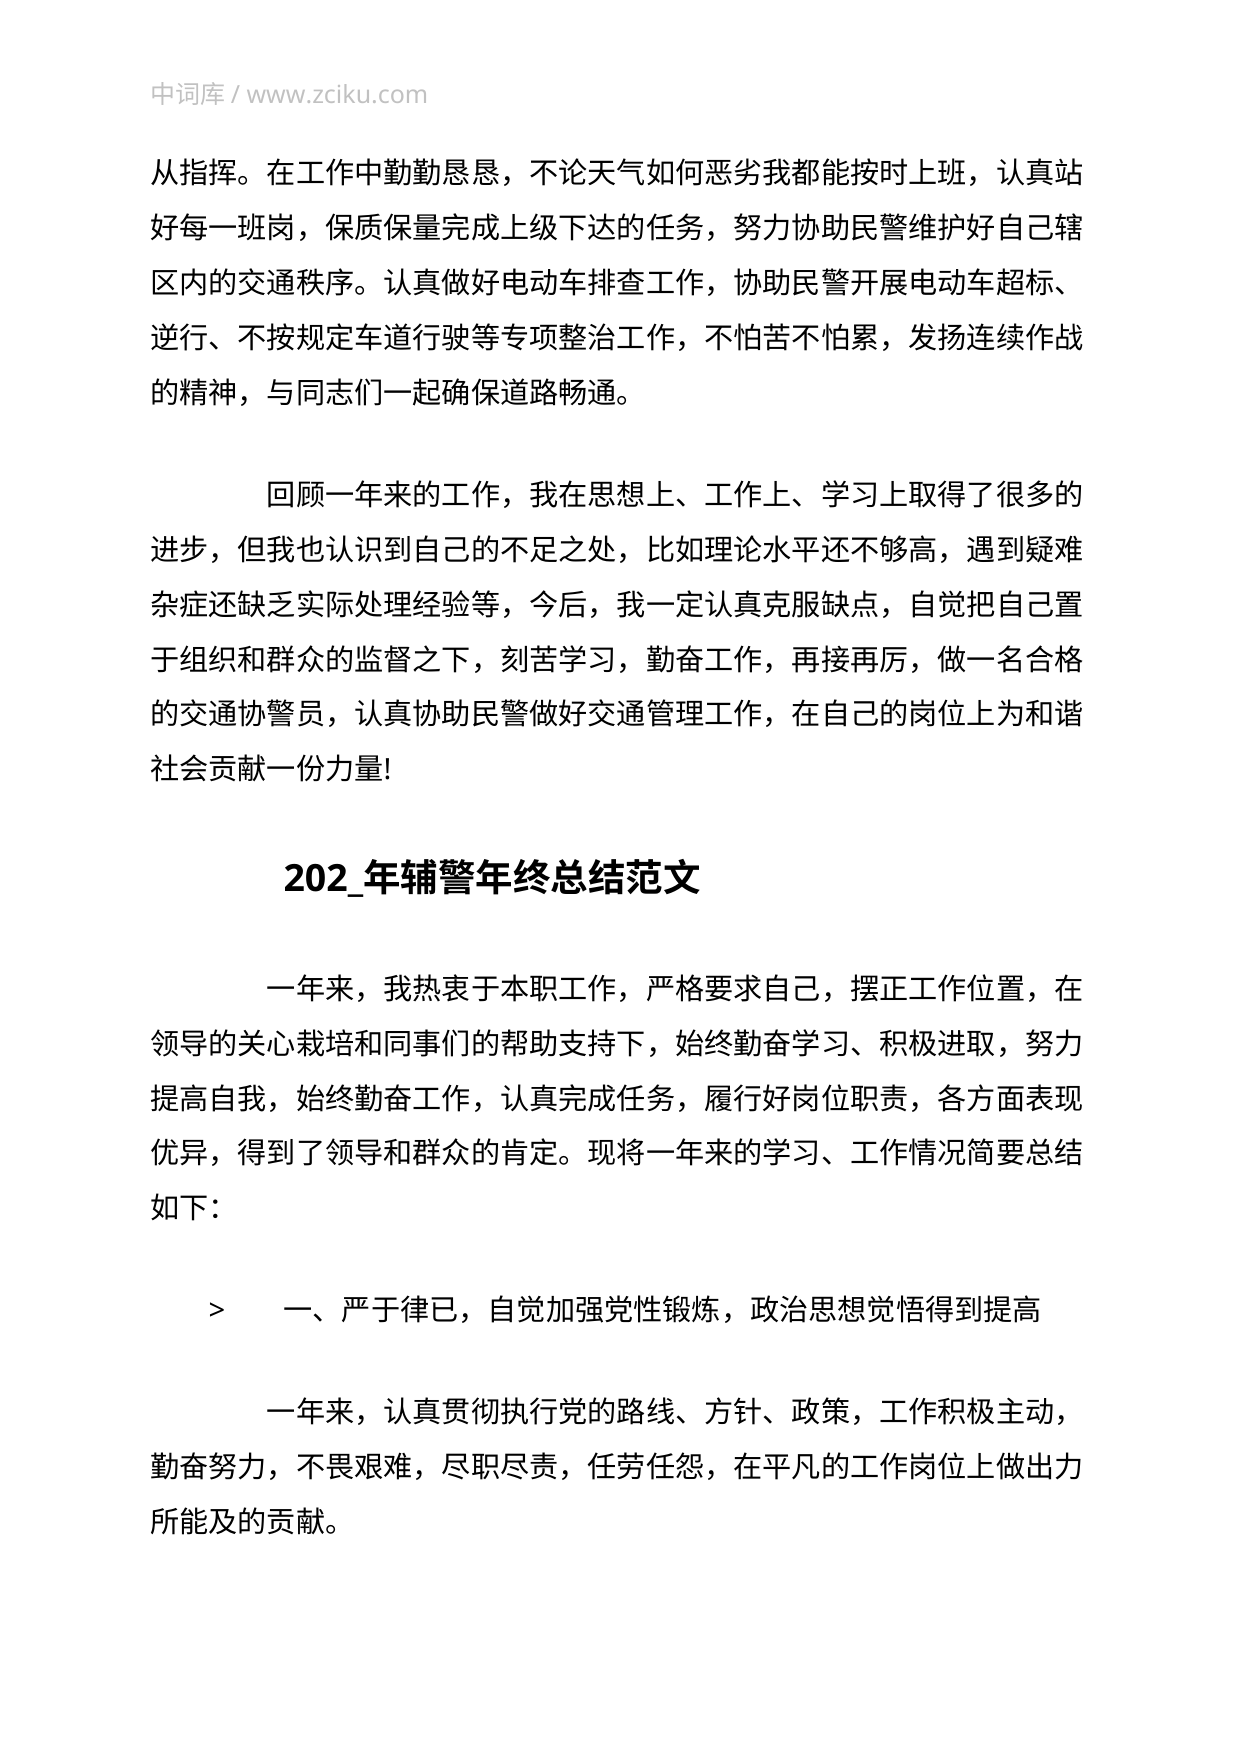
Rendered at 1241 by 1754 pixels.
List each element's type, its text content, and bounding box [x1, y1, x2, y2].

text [150, 150, 1090, 412]
text 一年来，我热衷于本职工作，严格要求自己，摆正工作位置，在领导的关心栽培和同事们的帮助支持下，始终勤奋学习、积极进取，努力提高自我，始终勤奋工作，认真完成任务，履行好岗位职责，各方面表现优异，得到了领导和群众的肯定。现将一年来的学习、工作情况简要总结如下： [150, 965, 1090, 1227]
text 202_年辅警年终总结范文 [150, 848, 1090, 902]
text > 一、严于律已，自觉加强党性锻炼，政治思想觉悟得到提高 [150, 1287, 1090, 1329]
text 回顾一年来的工作，我在思想上、工作上、学习上取得了很多的进步，但我也认识到自己的不足之处，比如理论水平还不够高，遇到疑难杂症还缺乏实际处理经验等，今后，我一定认真克服缺点，自觉把自己置于组织和群众的监督之下，刻苦学习，勤奋工作，再接再厉，做一名合格的交通协警员，认真协助民警做好交通管理工作，在自己的岗位上为和谐社会贡献一份力量! [150, 471, 1090, 788]
text 一年来，认真贯彻执行党的路线、方针、政策，工作积极主动，勤奋努力，不畏艰难，尽职尽责，任劳任怨，在平凡的工作岗位上做出力所能及的贡献。 [150, 1389, 1090, 1541]
